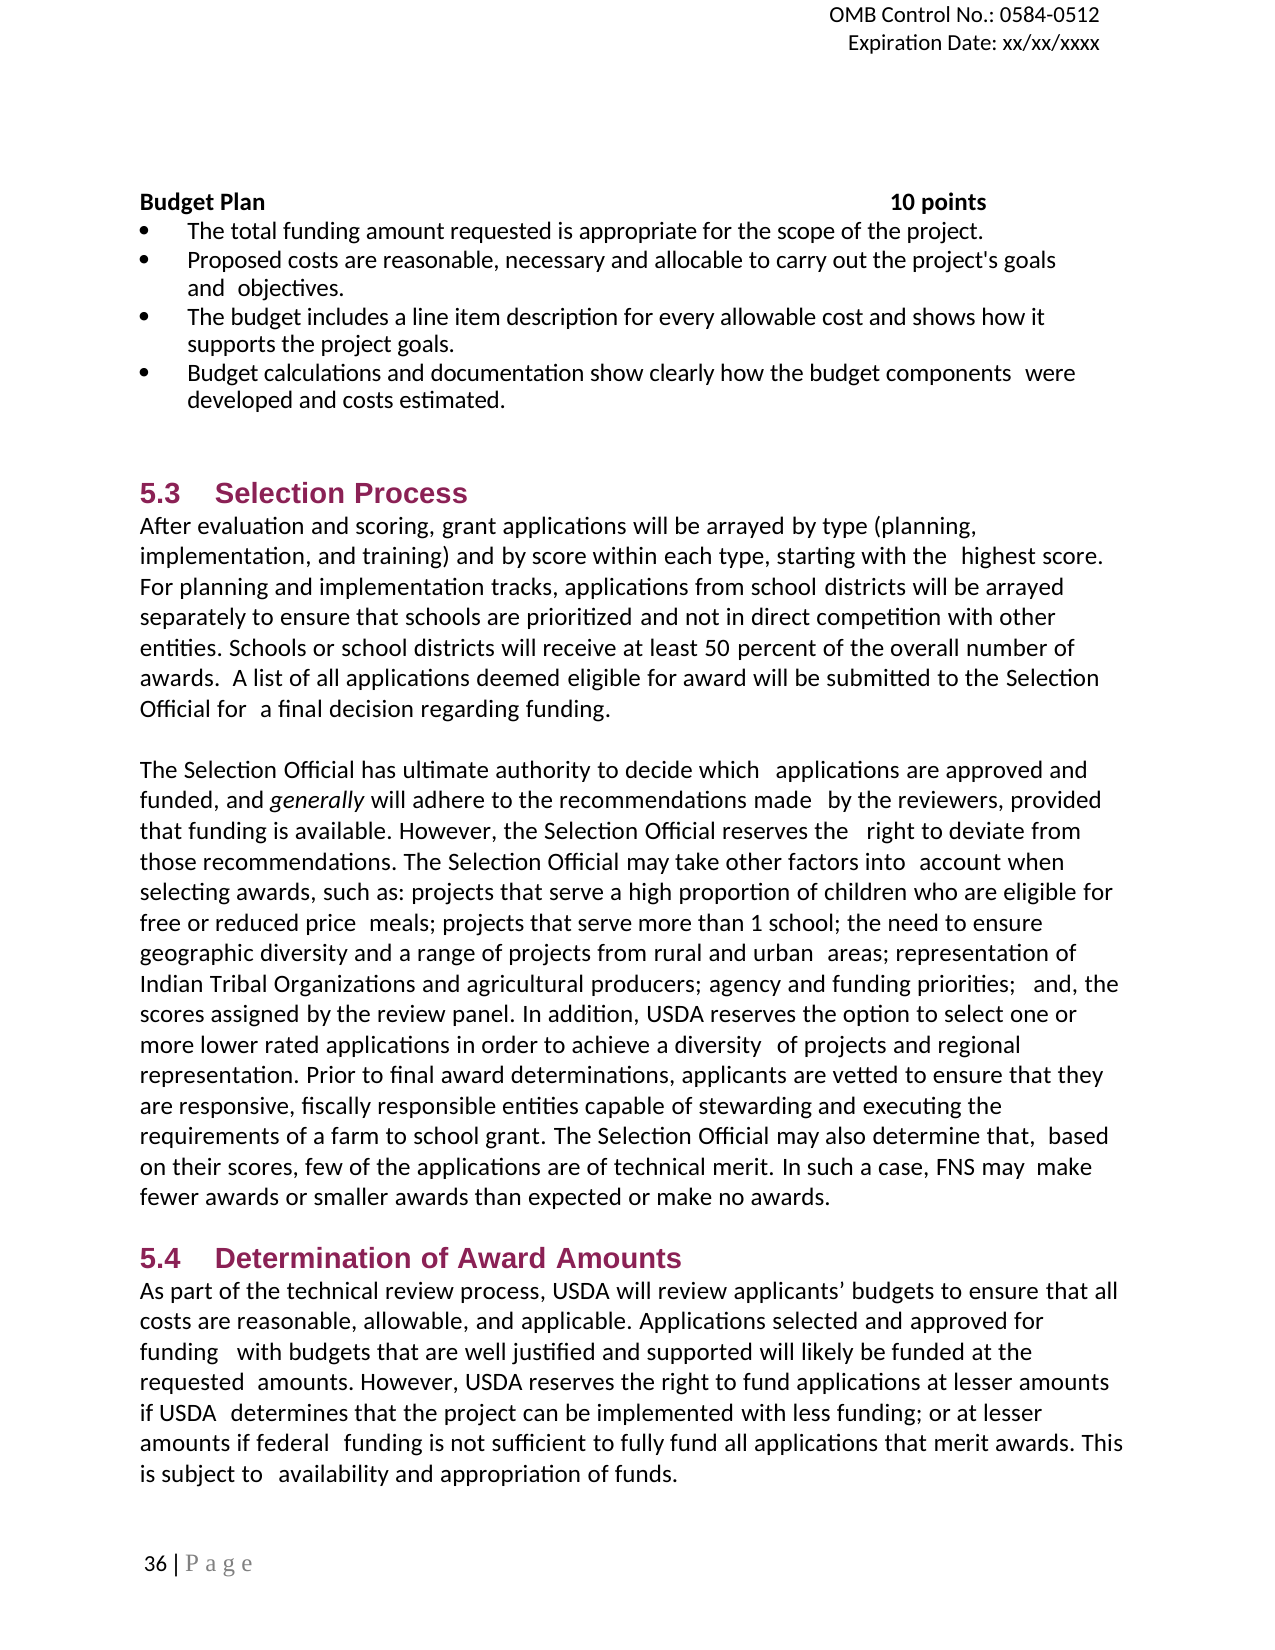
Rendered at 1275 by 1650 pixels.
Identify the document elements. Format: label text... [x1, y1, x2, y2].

text As part of the technical review process, USDA will review applicants’ budgets to ensure that all costs are reasonable, allowable, and applicable. Applications selected and approved for funding with budgets that are well justified and supported will likely be funded at the requested amounts. However, USDA reserves the right to fund applications at lesser amounts if USDA determines that the project can be implemented with less funding; or at lesser amounts if federal funding is not sufficient to fully fund all applications that merit awards. This is subject to availability and appropriation of funds. [139, 1275, 1133, 1489]
list The total funding amount requested is appropriate for the scope of the project. [139, 216, 1152, 245]
subtitle Selection Process [139, 476, 1152, 509]
list Budget calculations and documentation show clearly how the budget components were developed and costs estimated. [139, 359, 1077, 415]
text After evaluation and scoring, grant applications will be arrayed by type (planning, implementation, and training) and by score within each type, starting with the highest score. For planning and implementation tracks, applications from school districts will be arrayed separately to ensure that schools are prioritized and not in direct competition with other entities. Schools or school districts will receive at least 50 percent of the overall number of awards. A list of all applications deemed eligible for award will be submitted to the Selection Official for a final decision regarding funding. [139, 510, 1128, 723]
text The Selection Official has ultimate authority to decide which applications are approved and funded, and generally will adhere to the recommendations made by the reviewers, provided that funding is available. However, the Selection Official reserves the right to deviate from those recommendations. The Selection Official may take other factors into account when selecting awards, such as: projects that serve a high proportion of children who are eligible for free or reduced price meals; projects that serve more than 1 school; the need to ensure geographic diversity and a range of projects from rural and urban areas; representation of Indian Tribal Organizations and agricultural producers; agency and funding priorities; and, the scores assigned by the review panel. In addition, USDA reserves the option to select one or more lower rated applications in order to achieve a diversity of projects and regional representation. Prior to final award determinations, applicants are vetted to ensure that they are responsive, fiscally responsible entities capable of stewarding and executing the requirements of a farm to school grant. The Selection Official may also determine that, based on their scores, few of the applications are of technical merit. In such a case, FNS may make fewer awards or smaller awards than expected or make no awards. [139, 754, 1128, 1212]
subtitle Determination of Award Amounts [139, 1241, 1152, 1275]
list The budget includes a line item description for every allowable cost and shows how it supports the project goals. [139, 302, 1050, 359]
list Proposed costs are reasonable, necessary and allocable to carry out the project's goals and objectives. [139, 245, 1106, 302]
subtitle Budget Plan 10 points [139, 187, 1152, 216]
